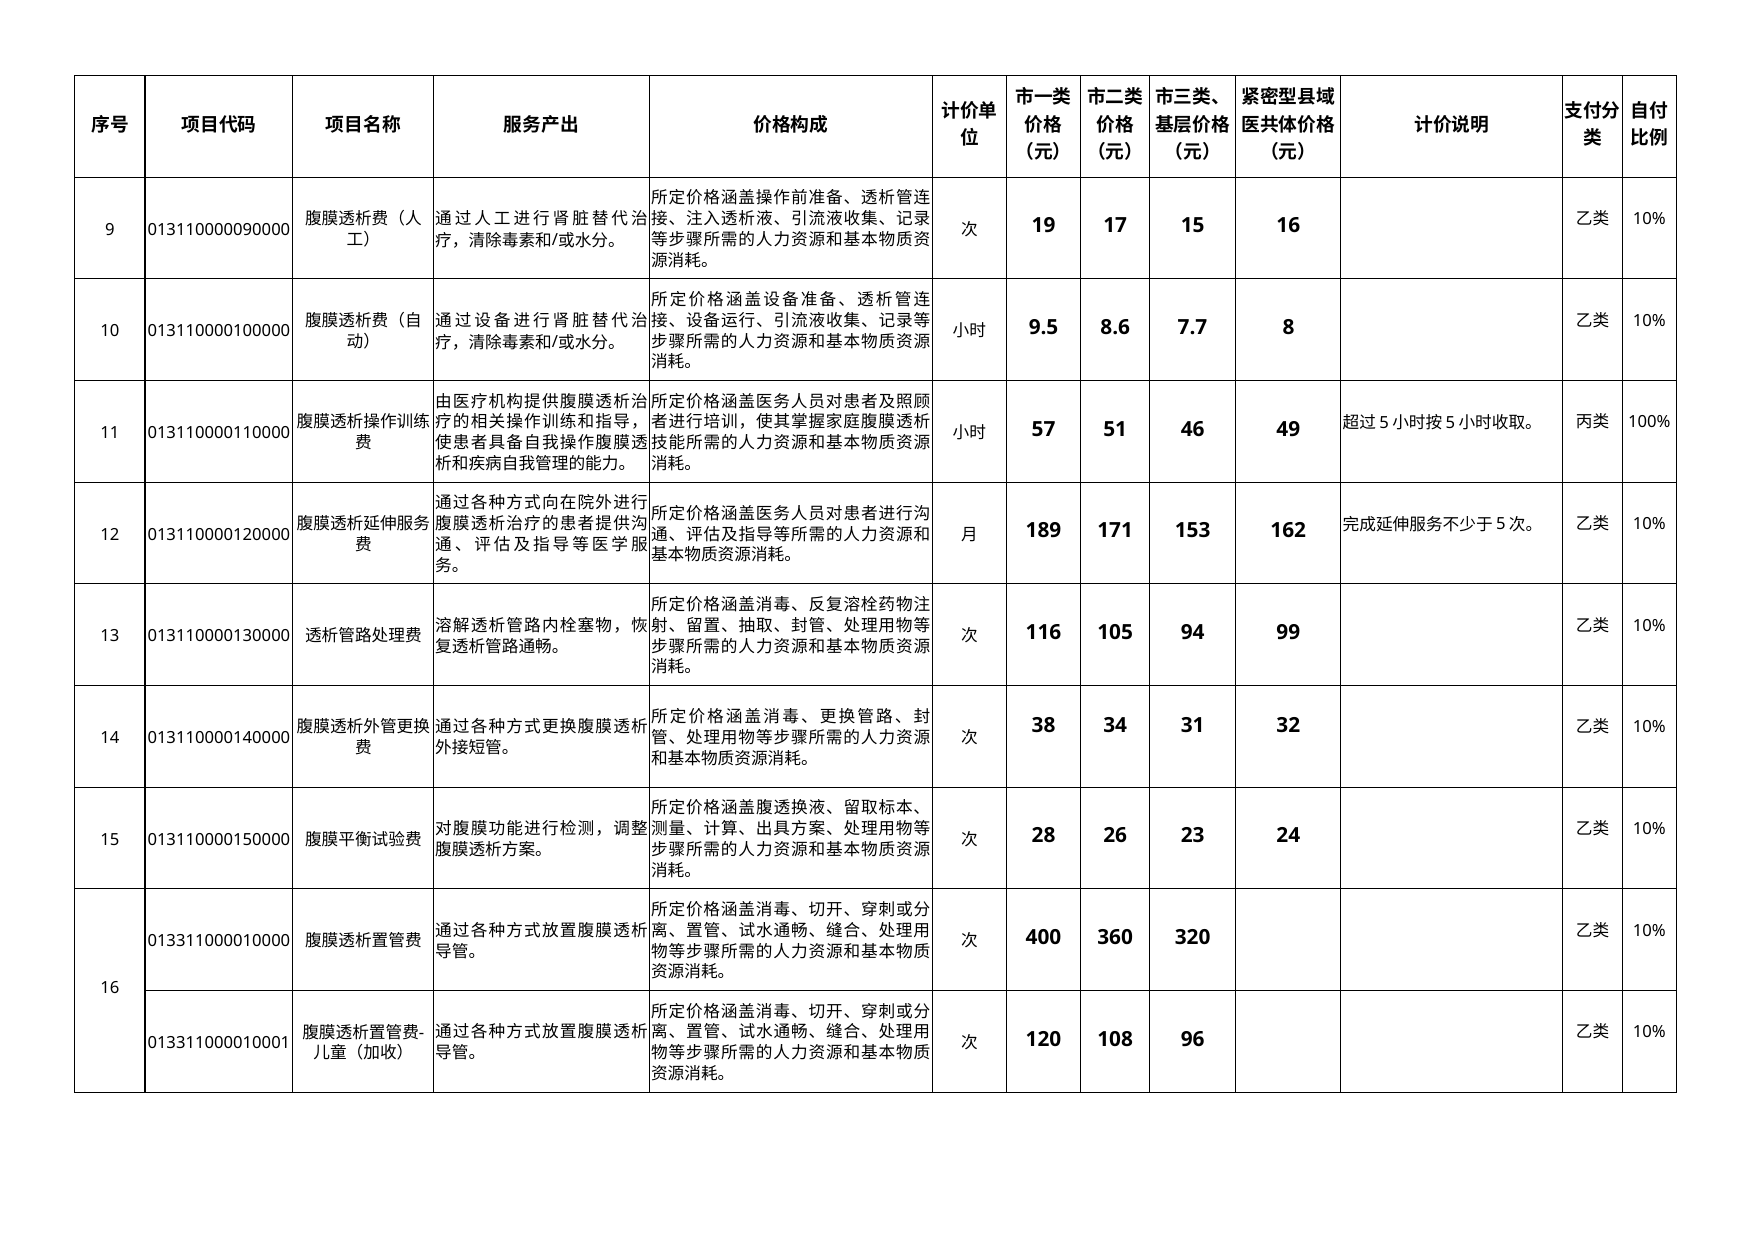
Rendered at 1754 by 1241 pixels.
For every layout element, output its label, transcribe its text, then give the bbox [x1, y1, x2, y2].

table_cell 105 [1081, 584, 1149, 685]
table_cell 市一类价格（元） [1007, 76, 1080, 177]
table_cell 31 [1150, 686, 1235, 787]
table_cell 10% [1623, 686, 1676, 787]
table_cell 16 [75, 889, 144, 1092]
table_cell 15 [1150, 178, 1235, 278]
table_cell 自付比例 [1623, 76, 1676, 177]
table_cell 乙类 [1563, 483, 1622, 583]
table_cell 腹膜透析操作训练费 [293, 381, 433, 482]
table_cell [1341, 686, 1562, 787]
table_cell 乙类 [1563, 686, 1622, 787]
table_cell 腹膜透析延伸服务费 [293, 483, 433, 583]
table_cell 次 [933, 788, 1006, 888]
table_cell 通过设备进行肾脏替代治疗，清除毒素和/或水分。 [434, 279, 649, 380]
table_cell 360 [1081, 889, 1149, 990]
table_cell 所定价格涵盖操作前准备、透析管连接、注入透析液、引流液收集、记录等步骤所需的人力资源和基本物质资源消耗。 [650, 178, 932, 278]
table_cell 24 [1236, 788, 1340, 888]
table_cell 通过各种方式放置腹膜透析导管。 [434, 889, 649, 990]
table_cell 项目名称 [293, 76, 433, 177]
table_cell 通过人工进行肾脏替代治疗，清除毒素和/或水分。 [434, 178, 649, 278]
table_cell 162 [1236, 483, 1340, 583]
table_cell 序号 [75, 76, 144, 177]
table_cell 013110000090000 [146, 178, 292, 278]
table_cell 由医疗机构提供腹膜透析治疗的相关操作训练和指导，使患者具备自我操作腹膜透析和疾病自我管理的能力。 [434, 381, 649, 482]
table_cell 10% [1623, 483, 1676, 583]
table_cell 46 [1150, 381, 1235, 482]
table_cell 116 [1007, 584, 1080, 685]
table_cell 013311000010000 [146, 889, 292, 990]
table_cell 腹膜透析置管费-儿童（加收） [293, 991, 433, 1092]
table_cell 108 [1081, 991, 1149, 1092]
table_cell 腹膜平衡试验费 [293, 788, 433, 888]
table_cell [1341, 279, 1562, 380]
table_cell 189 [1007, 483, 1080, 583]
table_cell 26 [1081, 788, 1149, 888]
table_cell [1236, 991, 1340, 1092]
table_cell 通过各种方式放置腹膜透析导管。 [434, 991, 649, 1092]
table_cell 10% [1623, 991, 1676, 1092]
table_cell [1341, 584, 1562, 685]
table_cell 013311000010001 [146, 991, 292, 1092]
table_cell 13 [75, 584, 144, 685]
table_cell 腹膜透析费（人工） [293, 178, 433, 278]
table_cell 乙类 [1563, 889, 1622, 990]
table_cell 013110000110000 [146, 381, 292, 482]
table_cell 腹膜透析外管更换费 [293, 686, 433, 787]
table_cell 所定价格涵盖腹透换液、留取标本、测量、计算、出具方案、处理用物等步骤所需的人力资源和基本物质资源消耗。 [650, 788, 932, 888]
table_cell 乙类 [1563, 991, 1622, 1092]
table_cell 8.6 [1081, 279, 1149, 380]
table_cell 月 [933, 483, 1006, 583]
table_cell 12 [75, 483, 144, 583]
table_cell 16 [1236, 178, 1340, 278]
table_cell 丙类 [1563, 381, 1622, 482]
table_cell 溶解透析管路内栓塞物，恢复透析管路通畅。 [434, 584, 649, 685]
table_cell 013110000130000 [146, 584, 292, 685]
table_cell 计价说明 [1341, 76, 1562, 177]
table_cell 14 [75, 686, 144, 787]
table_cell 次 [933, 991, 1006, 1092]
table_cell 013110000150000 [146, 788, 292, 888]
table_cell 腹膜透析费（自动） [293, 279, 433, 380]
table_cell 完成延伸服务不少于5次。 [1341, 483, 1562, 583]
table_cell 23 [1150, 788, 1235, 888]
table_cell 透析管路处理费 [293, 584, 433, 685]
table_cell 19 [1007, 178, 1080, 278]
table_cell 99 [1236, 584, 1340, 685]
table_cell 所定价格涵盖消毒、更换管路、封管、处理用物等步骤所需的人力资源和基本物质资源消耗。 [650, 686, 932, 787]
table_cell 紧密型县域医共体价格（元） [1236, 76, 1340, 177]
table_cell 次 [933, 889, 1006, 990]
table_cell 所定价格涵盖医务人员对患者进行沟通、评估及指导等所需的人力资源和基本物质资源消耗。 [650, 483, 932, 583]
table_cell 服务产出 [434, 76, 649, 177]
table_cell 320 [1150, 889, 1235, 990]
table_cell 次 [933, 686, 1006, 787]
table_cell 腹膜透析置管费 [293, 889, 433, 990]
table_cell 次 [933, 178, 1006, 278]
table_cell 乙类 [1563, 788, 1622, 888]
table_cell 所定价格涵盖消毒、反复溶栓药物注射、留置、抽取、封管、处理用物等步骤所需的人力资源和基本物质资源消耗。 [650, 584, 932, 685]
table_cell 乙类 [1563, 178, 1622, 278]
table_cell 10% [1623, 584, 1676, 685]
table_cell 次 [933, 584, 1006, 685]
table_cell 171 [1081, 483, 1149, 583]
table_cell 32 [1236, 686, 1340, 787]
table_cell 项目代码 [146, 76, 292, 177]
table_cell 乙类 [1563, 279, 1622, 380]
table_cell 10% [1623, 788, 1676, 888]
table_cell [1341, 178, 1562, 278]
table_cell 小时 [933, 279, 1006, 380]
table_cell 所定价格涵盖消毒、切开、穿刺或分离、置管、试水通畅、缝合、处理用物等步骤所需的人力资源和基本物质资源消耗。 [650, 991, 932, 1092]
table_cell 013110000100000 [146, 279, 292, 380]
table_cell 所定价格涵盖设备准备、透析管连接、设备运行、引流液收集、记录等步骤所需的人力资源和基本物质资源消耗。 [650, 279, 932, 380]
table_cell 市三类、基层价格（元） [1150, 76, 1235, 177]
table_cell 价格构成 [650, 76, 932, 177]
table_cell 51 [1081, 381, 1149, 482]
table_cell 15 [75, 788, 144, 888]
table_cell 17 [1081, 178, 1149, 278]
table_cell [1341, 991, 1562, 1092]
table_cell 10% [1623, 178, 1676, 278]
table_cell 通过各种方式更换腹膜透析外接短管。 [434, 686, 649, 787]
table_cell 013110000140000 [146, 686, 292, 787]
table_cell 100% [1623, 381, 1676, 482]
table_cell 所定价格涵盖医务人员对患者及照顾者进行培训，使其掌握家庭腹膜透析技能所需的人力资源和基本物质资源消耗。 [650, 381, 932, 482]
table_cell 153 [1150, 483, 1235, 583]
table_cell 49 [1236, 381, 1340, 482]
table_cell 11 [75, 381, 144, 482]
table_cell 所定价格涵盖消毒、切开、穿刺或分离、置管、试水通畅、缝合、处理用物等步骤所需的人力资源和基本物质资源消耗。 [650, 889, 932, 990]
table_cell 小时 [933, 381, 1006, 482]
table_cell 市二类价格（元） [1081, 76, 1149, 177]
table_cell 超过5小时按5小时收取。 [1341, 381, 1562, 482]
table_cell 94 [1150, 584, 1235, 685]
table_cell 9 [75, 178, 144, 278]
table_cell 通过各种方式向在院外进行腹膜透析治疗的患者提供沟通、评估及指导等医学服务。 [434, 483, 649, 583]
table_cell 对腹膜功能进行检测，调整腹膜透析方案。 [434, 788, 649, 888]
table_cell 013110000120000 [146, 483, 292, 583]
table_cell 8 [1236, 279, 1340, 380]
table_cell 120 [1007, 991, 1080, 1092]
table_cell 7.7 [1150, 279, 1235, 380]
table_cell 10% [1623, 889, 1676, 990]
table_cell 57 [1007, 381, 1080, 482]
table_cell 96 [1150, 991, 1235, 1092]
table_cell 9.5 [1007, 279, 1080, 380]
table_cell [1341, 889, 1562, 990]
table_cell 乙类 [1563, 584, 1622, 685]
table_cell [1236, 889, 1340, 990]
table_cell 10 [75, 279, 144, 380]
table_cell 34 [1081, 686, 1149, 787]
table_cell 38 [1007, 686, 1080, 787]
table_cell [1341, 788, 1562, 888]
table_cell 计价单位 [933, 76, 1006, 177]
table_cell 400 [1007, 889, 1080, 990]
table_cell 10% [1623, 279, 1676, 380]
table_cell 28 [1007, 788, 1080, 888]
table_cell 支付分类 [1563, 76, 1622, 177]
